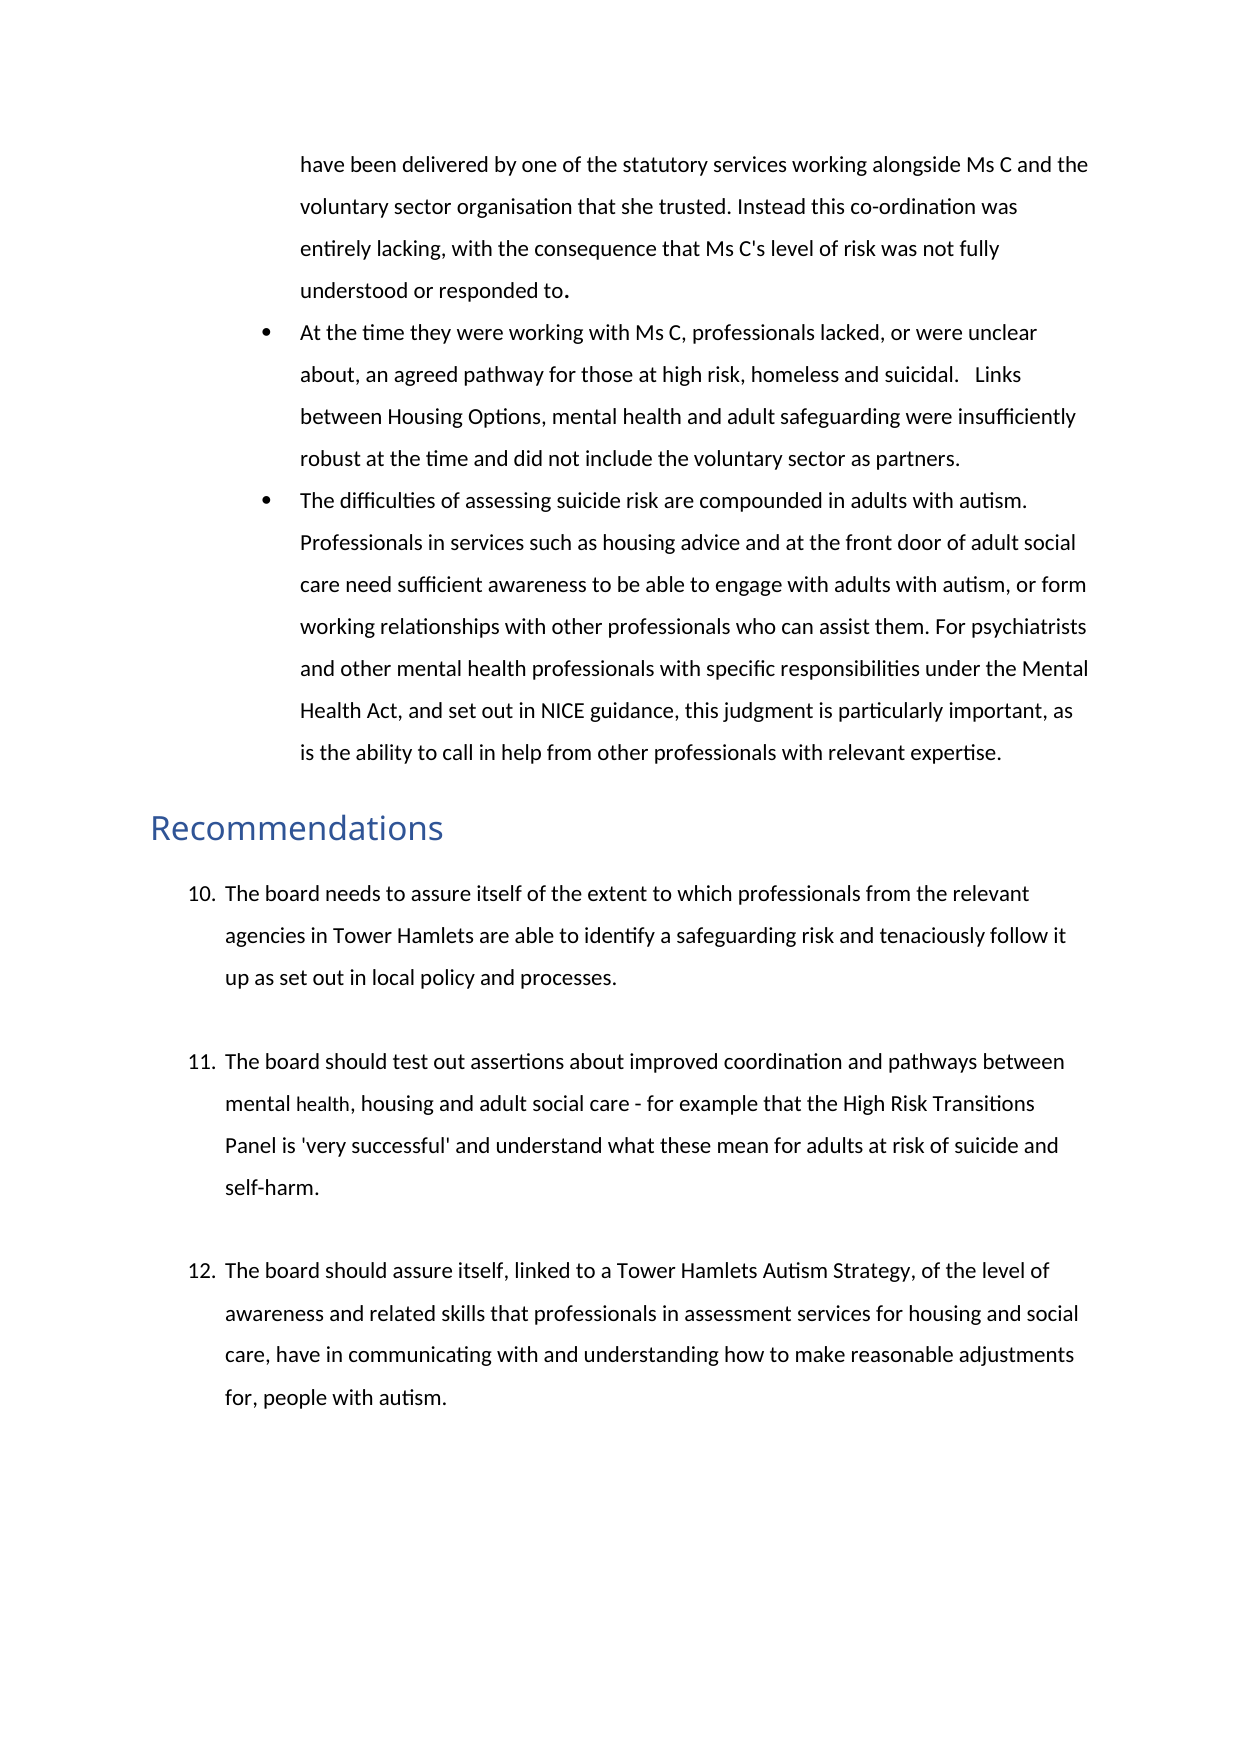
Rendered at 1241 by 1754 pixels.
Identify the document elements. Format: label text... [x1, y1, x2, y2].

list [262, 150, 1090, 304]
subtitle Recommendations [150, 805, 1090, 850]
list At the time they were working with Ms C, professionals lacked, or were unclear about, an agreed pathway for those at high risk, homeless and suicidal. Links between Housing Options, mental health and adult safeguarding were insufficiently robust at the time and did not include the voluntary sector as partners. [262, 318, 1090, 472]
list The difficulties of assessing suicide risk are compounded in adults with autism. Professionals in services such as housing advice and at the front door of adult social care need sufficient awareness to be able to engage with adults with autism, or form working relationships with other professionals who can assist them. For psychiatrists and other mental health professionals with specific responsibilities under the Mental Health Act, and set out in NICE guidance, this judgment is particularly important, as is the ability to call in help from other professionals with relevant expertise. [262, 486, 1090, 766]
list The board should test out assertions about improved coordination and pathways between mental health, housing and adult social care - for example that the High Risk Transitions Panel is 'very successful' and understand what these mean for adults at risk of suicide and self-harm. [187, 1047, 1090, 1201]
list The board needs to assure itself of the extent to which professionals from the relevant agencies in Tower Hamlets are able to identify a safeguarding risk and tenaciously follow it up as set out in local policy and processes. [187, 879, 1090, 991]
list The board should assure itself, linked to a Tower Hamlets Autism Strategy, of the level of awareness and related skills that professionals in assessment services for housing and social care, have in communicating with and understanding how to make reasonable adjustments for, people with autism. [187, 1257, 1090, 1411]
